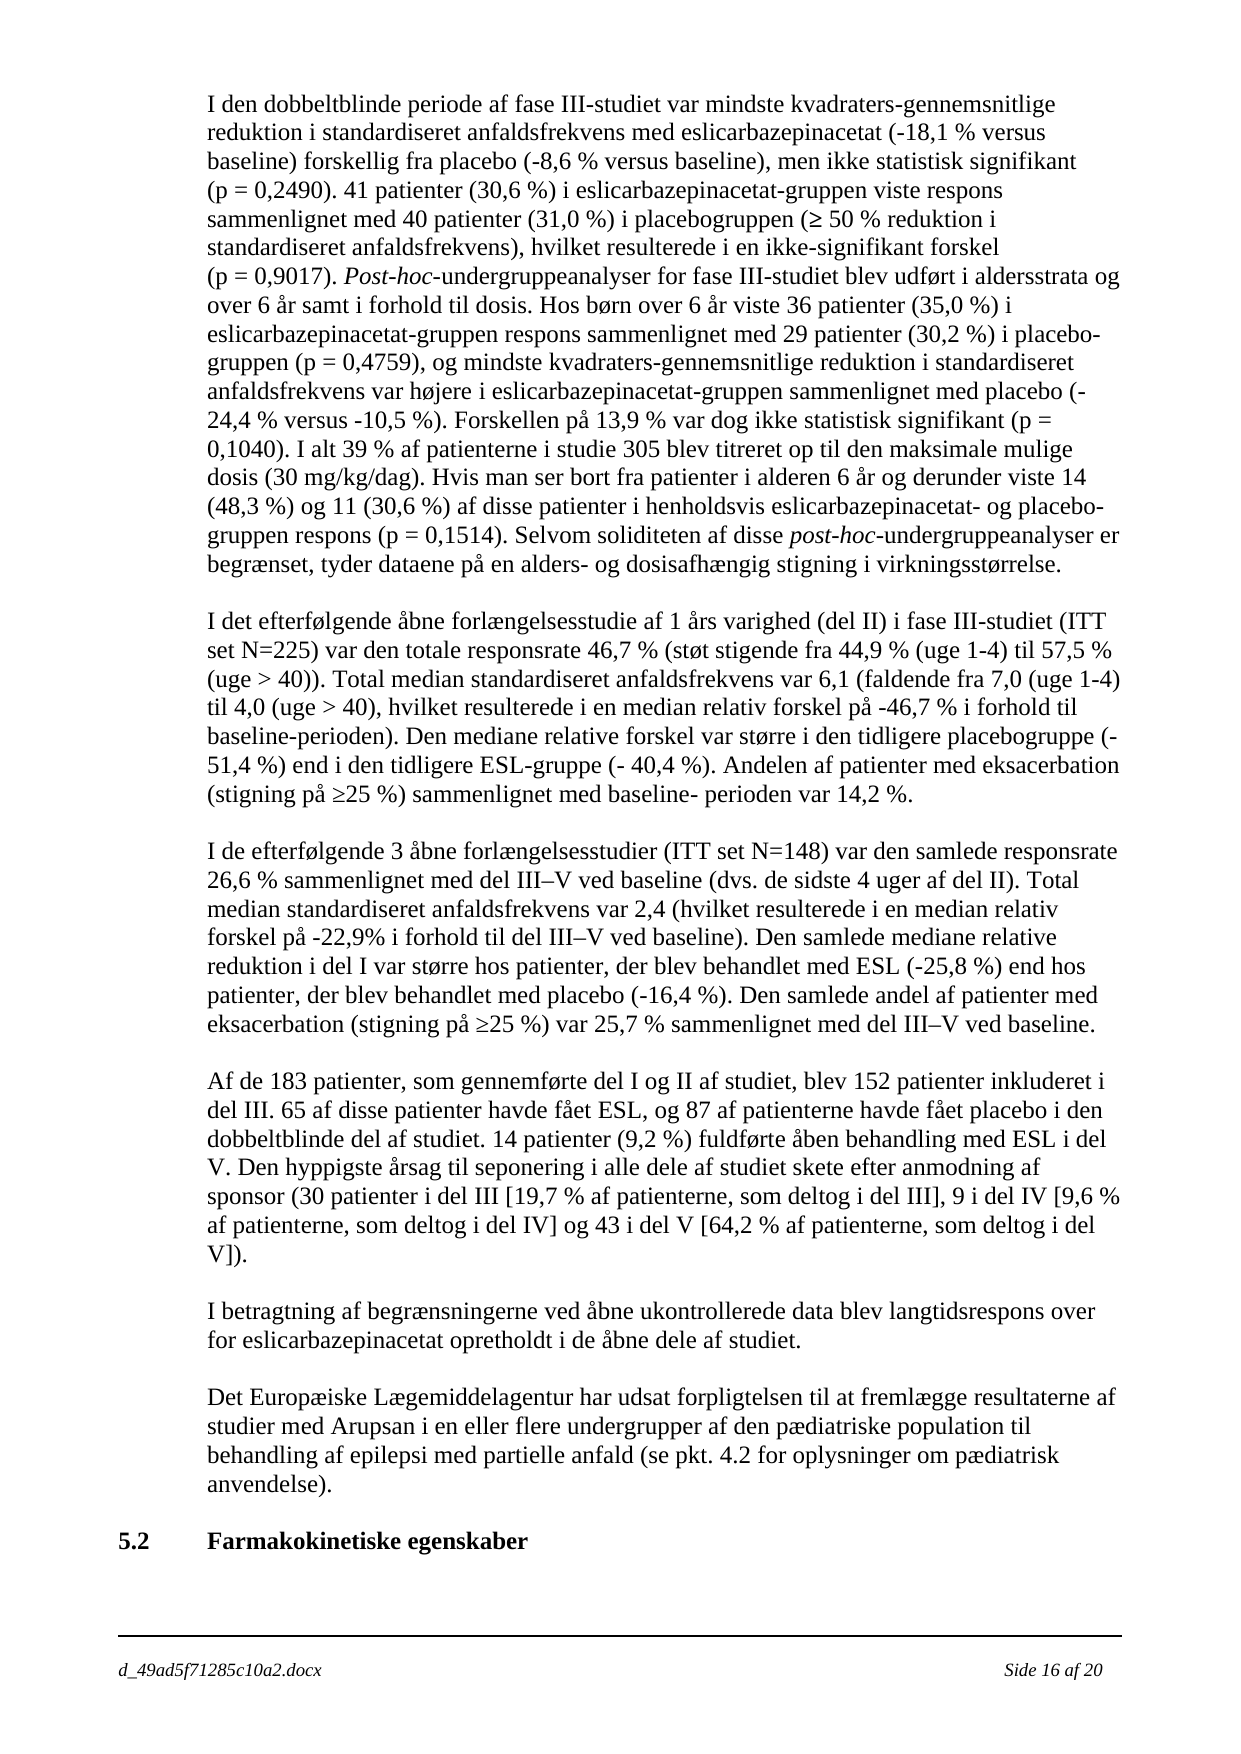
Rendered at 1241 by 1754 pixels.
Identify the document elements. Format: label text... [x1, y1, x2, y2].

text I det efterfølgende åbne forlængelsesstudie af 1 års varighed (del II) i fase III-studiet (ITT set N=225) var den totale responsrate 46,7 % (støt stigende fra 44,9 % (uge 1-4) til 57,5 % (uge > 40)). Total median standardiseret anfaldsfrekvens var 6,1 (faldende fra 7,0 (uge 1-4) til 4,0 (uge > 40), hvilket resulterede i en median relativ forskel på -46,7 % i forhold til baseline-perioden). Den mediane relative forskel var større i den tidligere placebogruppe (-51,4 %) end i den tidligere ESL-gruppe (- 40,4 %). Andelen af patienter med eksacerbation (stigning på ≥25 %) sammenlignet med baseline- perioden var 14,2 %. [207, 606, 1122, 807]
text 5.2 Farmakokinetiske egenskaber [118, 1526, 1122, 1555]
text I den dobbeltblinde periode af fase III-studiet var mindste kvadraters-gennemsnitlige reduktion i standardiseret anfaldsfrekvens med eslicarbazepinacetat (-18,1 % versus baseline) forskellig fra placebo (-8,6 % versus baseline), men ikke statistisk signifikant (p = 0,2490). 41 patienter (30,6 %) i eslicarbazepinacetat-gruppen viste respons sammenlignet med 40 patienter (31,0 %) i placebogruppen (≥ 50 % reduktion i standardiseret anfaldsfrekvens), hvilket resulterede i en ikke-signifikant forskel (p = 0,9017). Post-hoc-undergruppeanalyser for fase III-studiet blev udført i aldersstrata og over 6 år samt i forhold til dosis. Hos børn over 6 år viste 36 patienter (35,0 %) i eslicarbazepinacetat-gruppen respons sammenlignet med 29 patienter (30,2 %) i placebo-gruppen (p = 0,4759), og mindste kvadraters-gennemsnitlige reduktion i standardiseret anfaldsfrekvens var højere i eslicarbazepinacetat-gruppen sammenlignet med placebo (-24,4 % versus -10,5 %). Forskellen på 13,9 % var dog ikke statistisk signifikant (p = 0,1040). I alt 39 % af patienterne i studie 305 blev titreret op til den maksimale mulige dosis (30 mg/kg/dag). Hvis man ser bort fra patienter i alderen 6 år og derunder viste 14 (48,3 %) og 11 (30,6 %) af disse patienter i henholdsvis eslicarbazepinacetat- og placebo-gruppen respons (p = 0,1514). Selvom soliditeten af disse post-hoc-undergruppeanalyser er begrænset, tyder dataene på en alders- og dosisafhængig stigning i virkningsstørrelse. [207, 89, 1122, 577]
text I betragtning af begrænsningerne ved åbne ukontrollerede data blev langtidsrespons over for eslicarbazepinacetat opretholdt i de åbne dele af studiet. [207, 1296, 1122, 1354]
text I de efterfølgende 3 åbne forlængelsesstudier (ITT set N=148) var den samlede responsrate 26,6 % sammenlignet med del III–V ved baseline (dvs. de sidste 4 uger af del II). Total median standardiseret anfaldsfrekvens var 2,4 (hvilket resulterede i en median relativ forskel på -22,9% i forhold til del III–V ved baseline). Den samlede mediane relative reduktion i del I var større hos patienter, der blev behandlet med ESL (-25,8 %) end hos patienter, der blev behandlet med placebo (-16,4 %). Den samlede andel af patienter med eksacerbation (stigning på ≥25 %) var 25,7 % sammenlignet med del III–V ved baseline. [207, 836, 1122, 1037]
text Af de 183 patienter, som gennemførte del I og II af studiet, blev 152 patienter inkluderet i del III. 65 af disse patienter havde fået ESL, og 87 af patienterne havde fået placebo i den dobbeltblinde del af studiet. 14 patienter (9,2 %) fuldførte åben behandling med ESL i del V. Den hyppigste årsag til seponering i alle dele af studiet skete efter anmodning af sponsor (30 patienter i del III [19,7 % af patienterne, som deltog i del III], 9 i del IV [9,6 % af patienterne, som deltog i del IV] og 43 i del V [64,2 % af patienterne, som deltog i del V]). [207, 1066, 1122, 1267]
text Det Europæiske Lægemiddelagentur har udsat forpligtelsen til at fremlægge resultaterne af studier med Arupsan i en eller flere undergrupper af den pædiatriske population til behandling af epilepsi med partielle anfald (se pkt. 4.2 for oplysninger om pædiatrisk anvendelse). [207, 1382, 1122, 1497]
